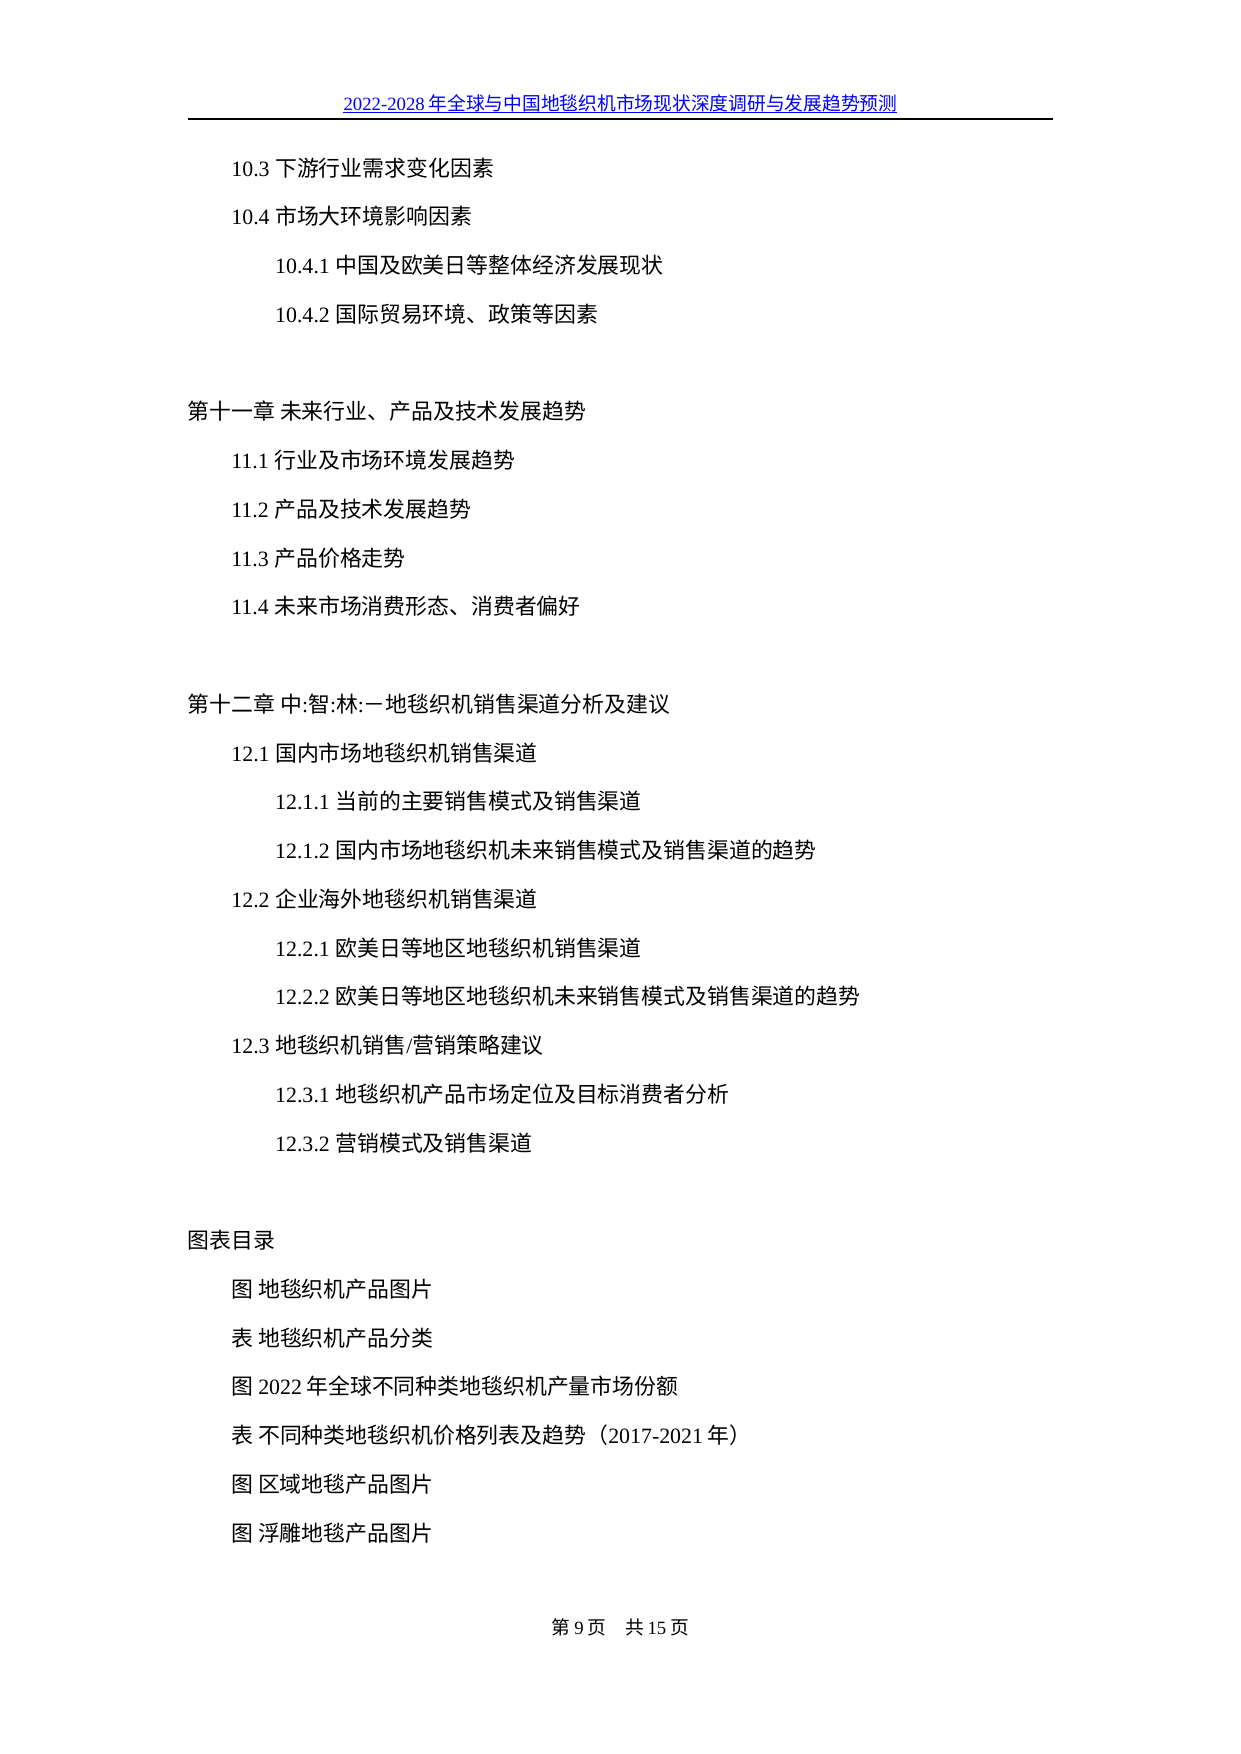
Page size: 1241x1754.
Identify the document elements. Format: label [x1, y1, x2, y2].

text [187, 150, 1053, 1548]
